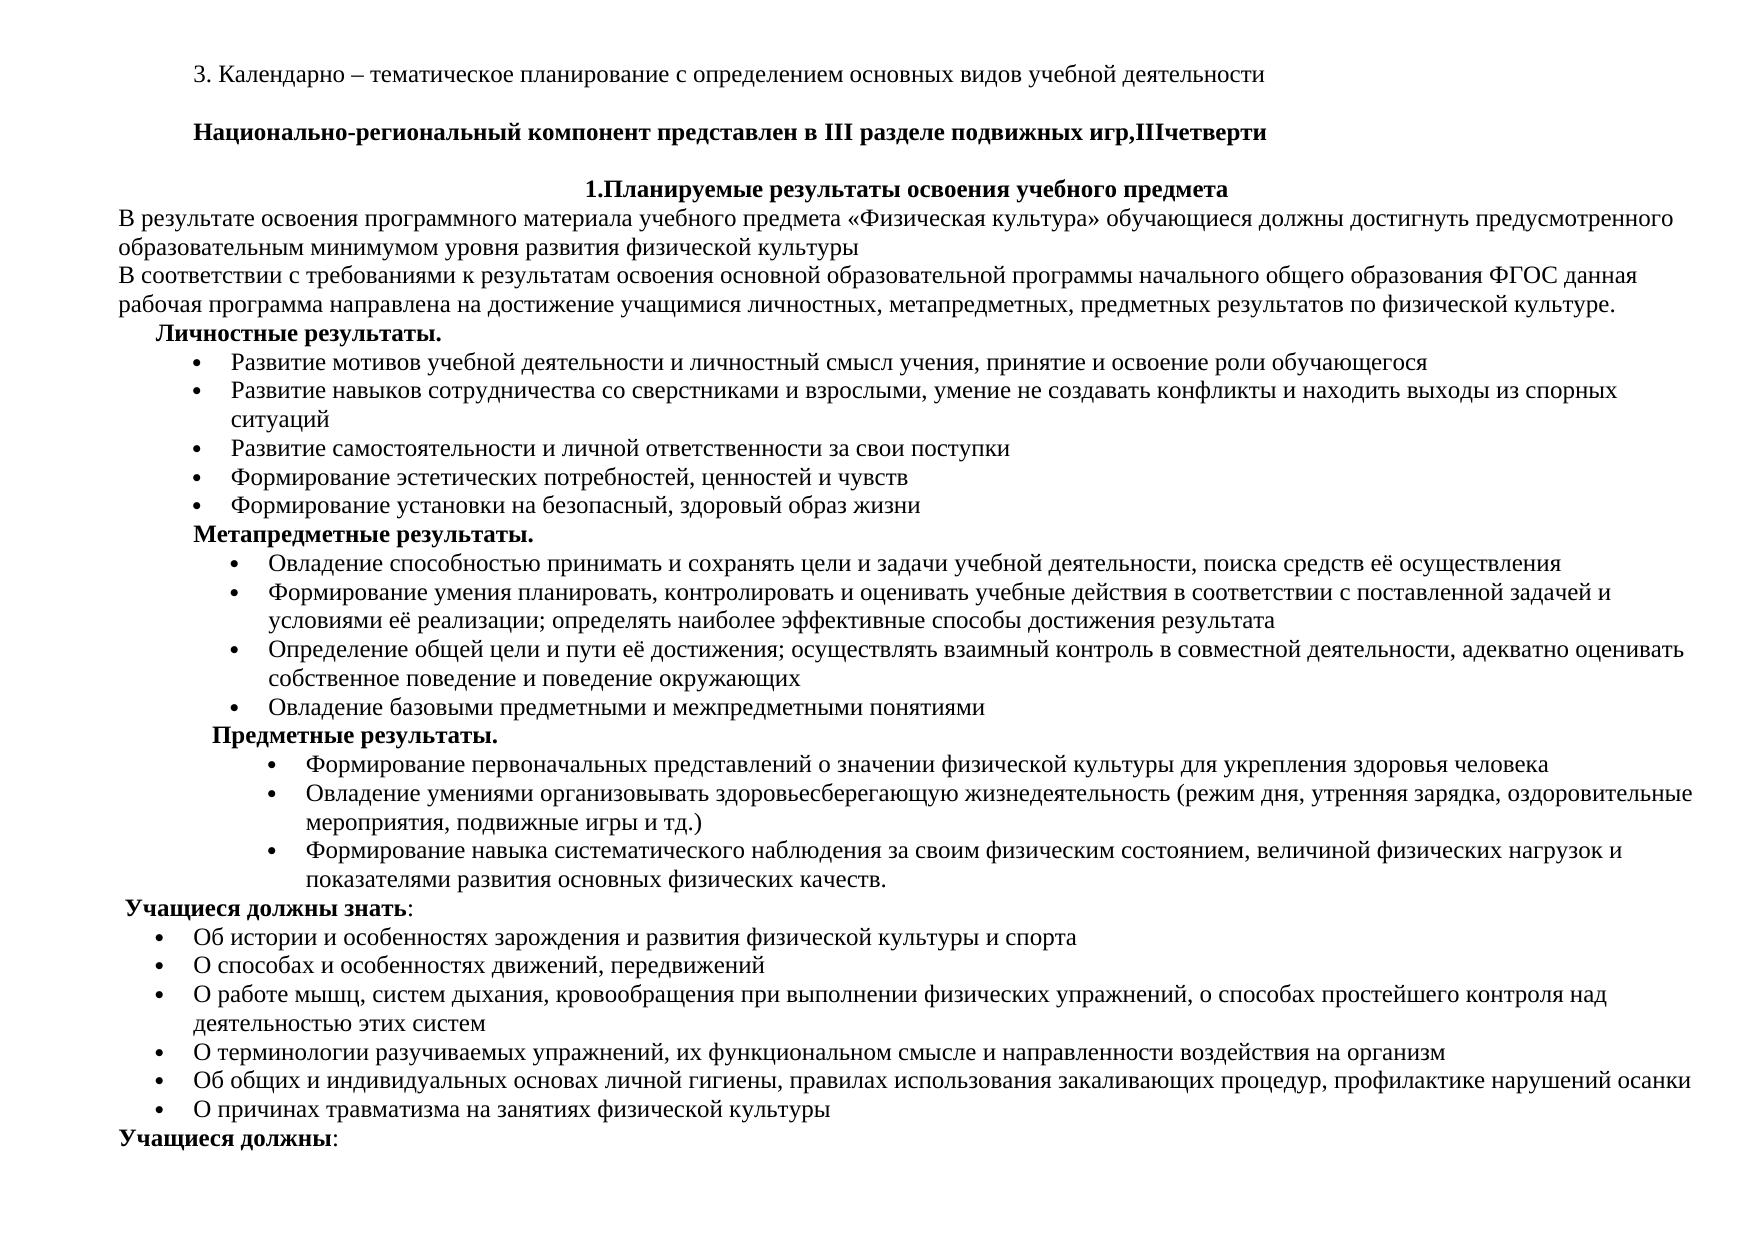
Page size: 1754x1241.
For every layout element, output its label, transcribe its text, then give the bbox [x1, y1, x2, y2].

list Развитие навыков сотрудничества со сверстниками и взрослыми, умение не создавать конфликты и находить выходы из спорных ситуаций [193, 375, 1695, 433]
list Формирование навыка систематического наблюдения за своим физическим состоянием, величиной физических нагрузок и показателями развития основных физических качеств. [268, 835, 1695, 893]
list О работе мышц, систем дыхания, кровообращения при выполнении физических упражнений, о способах простейшего контроля над деятельностью этих систем [156, 979, 1695, 1037]
list О причинах травматизма на занятиях физической культуры [156, 1094, 1695, 1123]
list Формирование первоначальных представлений о значении физической культуры для укрепления здоровья человека [268, 749, 1695, 778]
list Развитие мотивов учебной деятельности и личностный смысл учения, принятие и освоение роли обучающегося [193, 347, 1695, 375]
list Овладение базовыми предметными и межпредметными понятиями [231, 692, 1695, 720]
list Овладение способностью принимать и сохранять цели и задачи учебной деятельности, поиска средств её осуществления [231, 548, 1695, 577]
text Метапредметные результаты. [193, 519, 1695, 548]
list Развитие самостоятельности и личной ответственности за свои поступки [193, 433, 1695, 462]
text Учащиеся должны: [118, 1123, 1695, 1152]
list Овладение умениями организовывать здоровьесберегающую жизнедеятельность (режим дня, утренняя зарядка, оздоровительные мероприятия, подвижные игры и тд.) [268, 778, 1695, 835]
text 1.Планируемые результаты освоения учебного предмета [118, 174, 1695, 203]
text Национально-региональный компонент представлен в III разделе подвижных игр,IIIчетверти [118, 117, 1695, 145]
text Предметные результаты. [193, 720, 1695, 749]
list О терминологии разучиваемых упражнений, их функциональном смысле и направленности воздействия на организм [156, 1037, 1695, 1065]
list Формирование эстетических потребностей, ценностей и чувств [193, 462, 1695, 490]
list Формирование установки на безопасный, здоровый образ жизни [193, 490, 1695, 519]
text Учащиеся должны знать: [118, 893, 1695, 922]
list Об истории и особенностях зарождения и развития физической культуры и спорта [156, 922, 1695, 950]
list Об общих и индивидуальных основах личной гигиены, правилах использования закаливающих процедур, профилактике нарушений осанки [156, 1065, 1695, 1094]
list О способах и особенностях движений, передвижений [156, 950, 1695, 979]
list Определение общей цели и пути её достижения; осуществлять взаимный контроль в совместной деятельности, адекватно оценивать собственное поведение и поведение окружающих [231, 634, 1695, 692]
list Формирование умения планировать, контролировать и оценивать учебные действия в соответствии с поставленной задачей и условиями её реализации; определять наиболее эффективные способы достижения результата [231, 577, 1695, 634]
text В соответствии с требованиями к результатам освоения основной образовательной программы начального общего образования ФГОС данная рабочая программа направлена на достижение учащимися личностных, метапредметных, предметных результатов по физической культуре. [118, 260, 1695, 318]
text Личностные результаты. [156, 318, 1695, 347]
text 3. Календарно – тематическое планирование с определением основных видов учебной деятельности [118, 59, 1695, 88]
text В результате освоения программного материала учебного предмета «Физическая культура» обучающиеся должны достигнуть предусмотренного образовательным минимумом уровня развития физической культуры [118, 203, 1695, 260]
